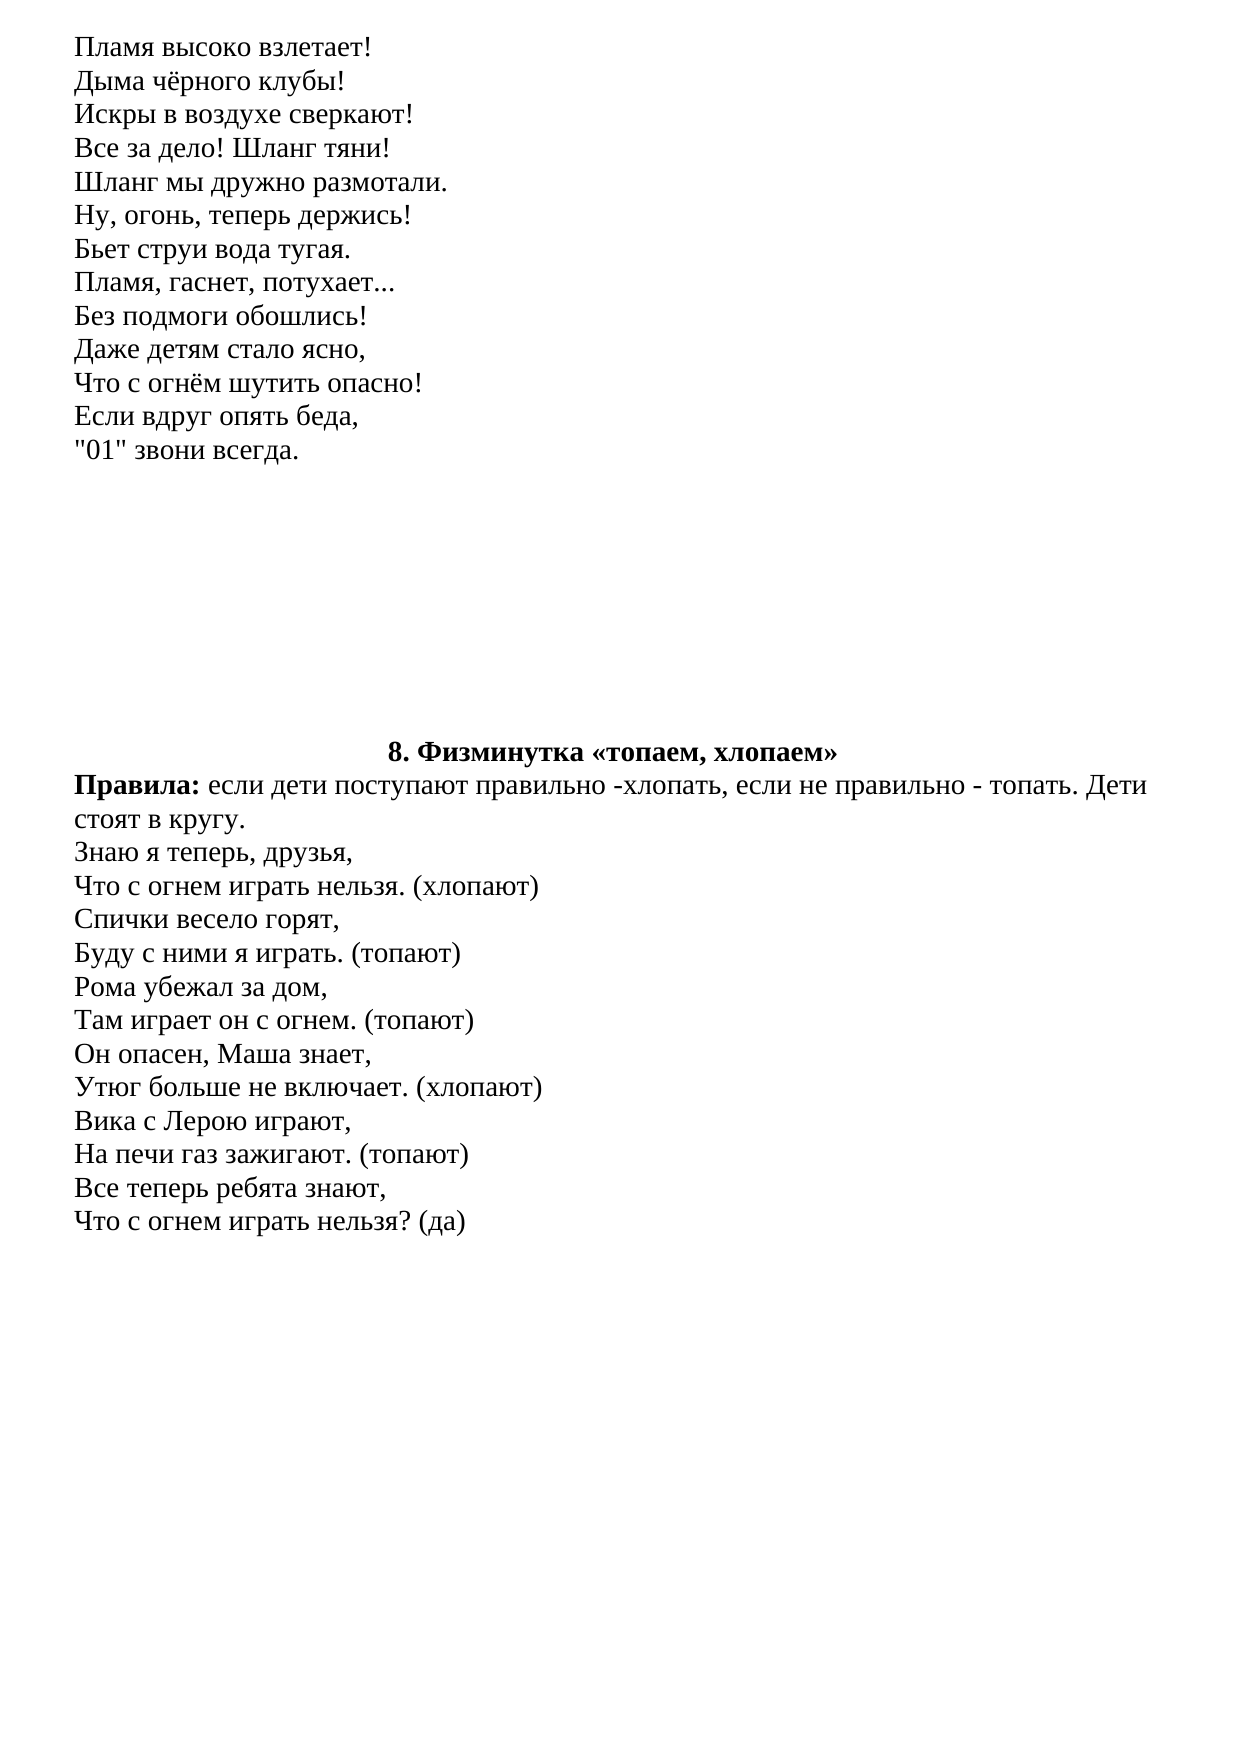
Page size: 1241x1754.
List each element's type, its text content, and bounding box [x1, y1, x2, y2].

text Шланг мы дружно размотали. [74, 164, 1152, 197]
text Все за дело! Шланг тяни! [74, 130, 1152, 164]
text 8. Физминутка «топаем, хлопаем» [74, 734, 1152, 767]
text Если вдруг опять беда, [74, 398, 1152, 432]
text Даже детям стало ясно, [74, 331, 1152, 365]
text Пламя, гаснет, потухает... [74, 264, 1152, 298]
text Знаю я теперь, друзья, Что с огнем играть нельзя. (хлопают) Спички весело горят, Буду с ними я играть. (топают) Рома убежал за дом, Там играет он с огнем. (топают) Он опасен, Маша знает, Утюг больше не включает. (хлопают) Вика с Лерою играют, На печи газ зажигают. (топают) Все теперь ребята знают, Что с огнем играть нельзя? (да) [74, 834, 1152, 1237]
text Без подмоги обошлись! [74, 298, 1152, 331]
text Бьет струи вода тугая. [74, 231, 1152, 264]
text Правила: если дети поступают правильно -хлопать, если не правильно - топать. Дети стоят в кругу. [74, 767, 1152, 834]
text Искры в воздухе сверкают! [74, 97, 1152, 130]
text Дыма чёрного клубы! [74, 63, 1152, 97]
text Ну, огонь, теперь держись! [74, 197, 1152, 231]
text "01" звони всегда. [74, 432, 1152, 466]
text Пламя высоко взлетает! [74, 29, 1152, 63]
text Что с огнём шутить опасно! [74, 365, 1152, 398]
